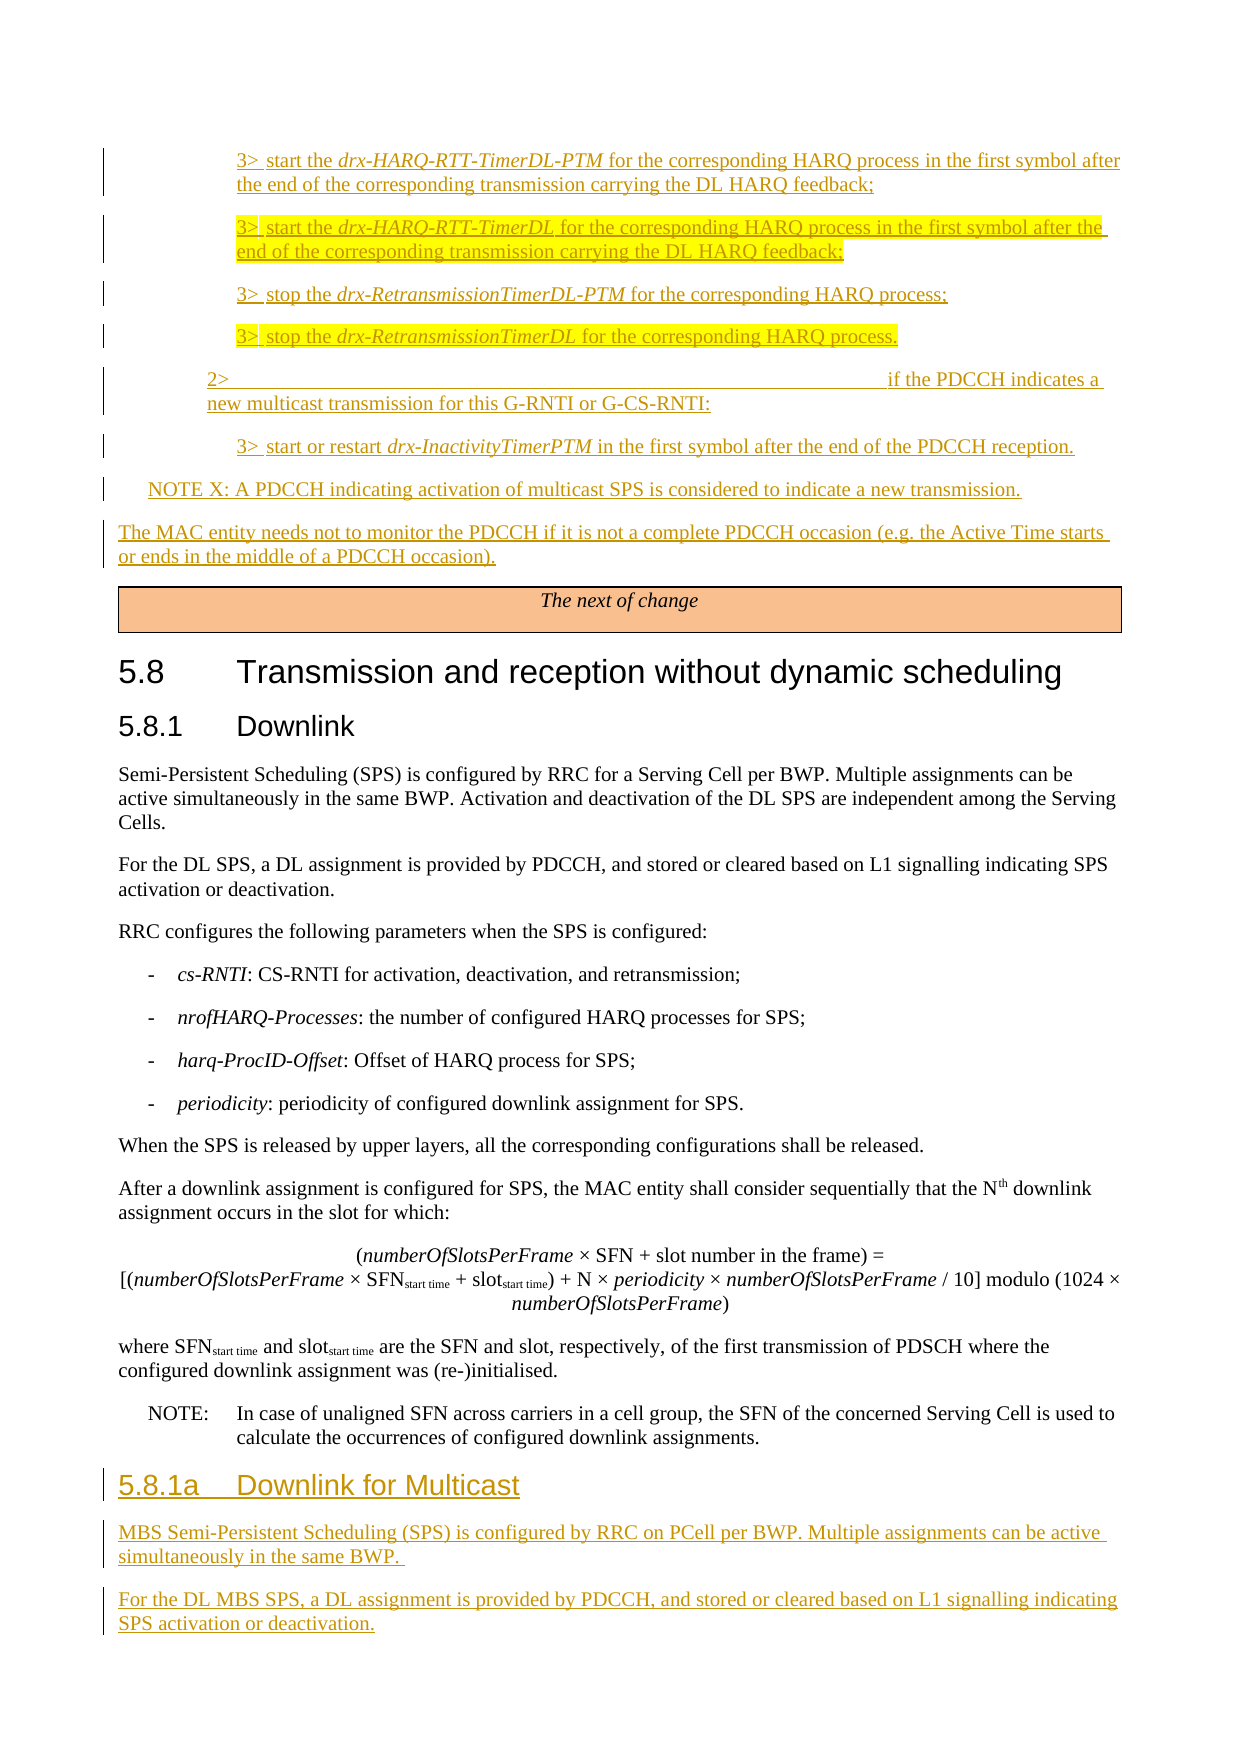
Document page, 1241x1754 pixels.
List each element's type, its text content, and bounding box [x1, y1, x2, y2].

table_header The next of change [119, 588, 1121, 632]
subtitle 5.8 Transmission and reception without dynamic scheduling [118, 652, 1122, 690]
text - periodicity: periodicity of configured downlink assignment for SPS. [148, 1091, 1122, 1114]
text where SFNstart time and slotstart time are the SFN and slot, respectively, of the first transmission of PDSCH where the configured downlink assignment was (re-)initialised. [118, 1334, 1122, 1382]
text - harq-ProcID-Offset: Offset of HARQ process for SPS; [148, 1048, 1122, 1072]
text - cs-RNTI: CS-RNTI for activation, deactivation, and retransmission; [148, 962, 1122, 986]
text After a downlink assignment is configured for SPS, the MAC entity shall consider sequentially that the Nth downlink assignment occurs in the slot for which: [118, 1176, 1122, 1224]
text (numberOfSlotsPerFrame × SFN + slot number in the frame) = [(numberOfSlotsPerFrame × SFNstart time + slotstart time) + N × periodicity × numberOfSlotsPerFrame / 10] modulo (1024 × numberOfSlotsPerFrame) [118, 1243, 1122, 1315]
text - nrofHARQ-Processes: the number of configured HARQ processes for SPS; [148, 1005, 1122, 1029]
text RRC configures the following parameters when the SPS is configured: [118, 919, 1122, 943]
subtitle 5.8.1 Downlink [118, 709, 1122, 743]
text NOTE: In case of unaligned SFN across carriers in a cell group, the SFN of the concerned Serving Cell is used to calculate the occurrences of configured downlink assignments. [148, 1401, 1122, 1449]
text For the DL SPS, a DL assignment is provided by PDCCH, and stored or cleared based on L1 signalling indicating SPS activation or deactivation. [118, 852, 1122, 901]
text When the SPS is released by upper layers, all the corresponding configurations shall be released. [118, 1133, 1122, 1157]
text Semi-Persistent Scheduling (SPS) is configured by RRC for a Serving Cell per BWP. Multiple assignments can be active simultaneously in the same BWP. Activation and deactivation of the DL SPS are independent among the Serving Cells. [118, 761, 1122, 834]
